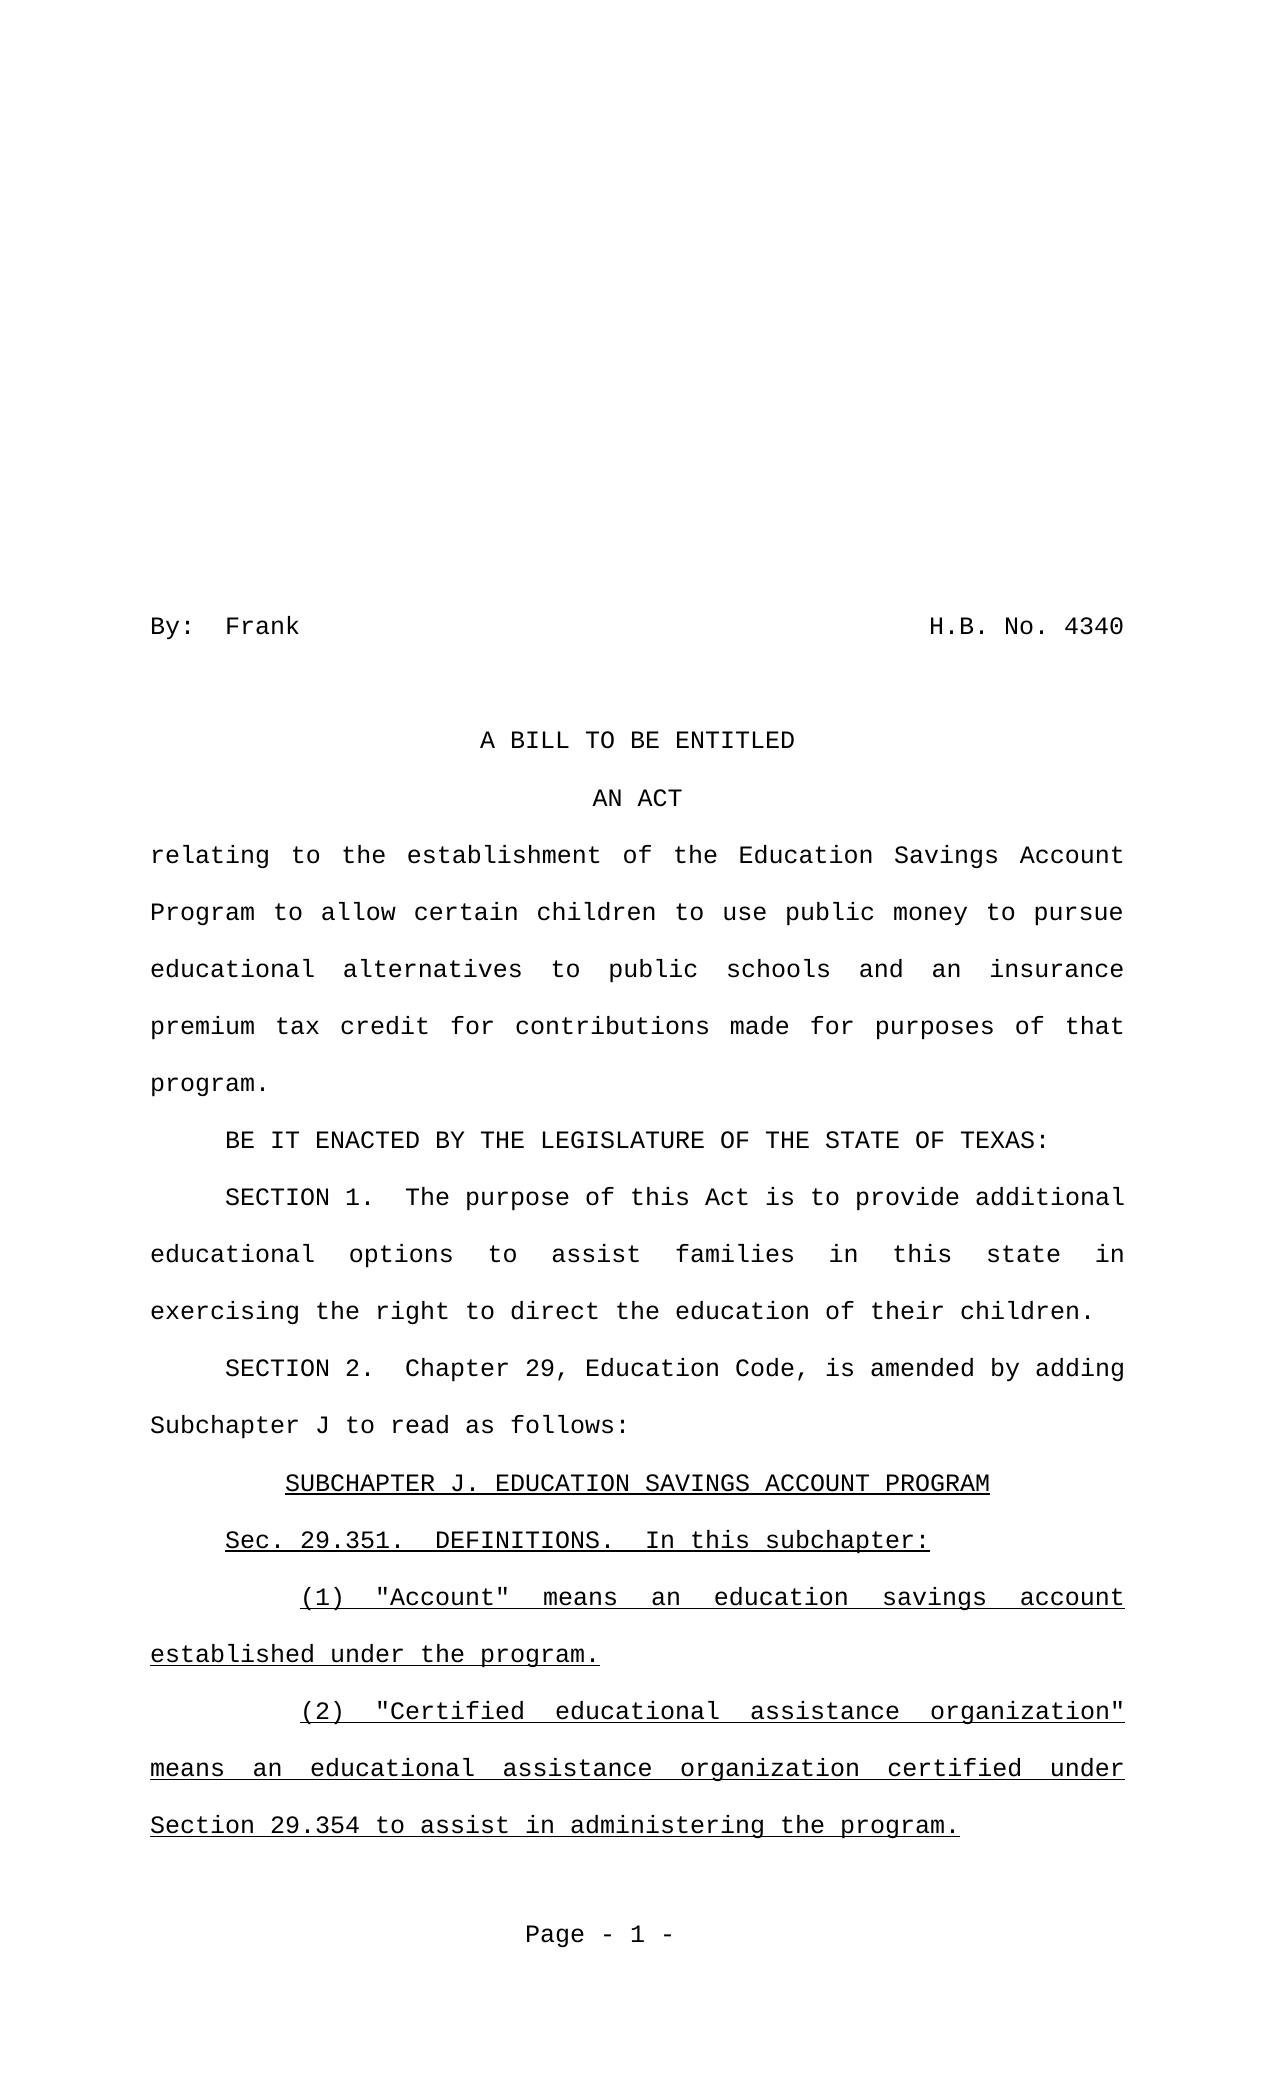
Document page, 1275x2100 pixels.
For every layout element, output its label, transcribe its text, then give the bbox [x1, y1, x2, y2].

text SECTION 1. The purpose of this Act is to provide additional educational options to assist families in this state in exercising the right to direct the education of their children. [150, 1184, 1125, 1327]
text relating to the establishment of the Education Savings Account Program to allow certain children to use public money to pursue educational alternatives to public schools and an insurance premium tax credit for contributions made for purposes of that program. [150, 842, 1125, 1099]
text SUBCHAPTER J. EDUCATION SAVINGS ACCOUNT PROGRAM [150, 1470, 1125, 1498]
text BE IT ENACTED BY THE LEGISLATURE OF THE STATE OF TEXAS: [150, 1127, 1125, 1156]
text Sec. 29.351. DEFINITIONS. In this subchapter: [150, 1527, 1125, 1556]
text (2) "Certified educational assistance organization" means an educational assistance organization certified under Section 29.354 to assist in administering the program. [150, 1780, 1125, 1841]
text (1) "Account" means an education savings account established under the program. [150, 1584, 1125, 1670]
text AN ACT [150, 785, 1125, 813]
text SECTION 2. Chapter 29, Education Code, is amended by adding Subchapter J to read as follows: [150, 1356, 1125, 1441]
text A BILL TO BE ENTITLED [150, 728, 1125, 756]
text (2) "Certified educational assistance organization" means an educational assistance organization certified under Section 29.354 to assist in administering the program. [150, 1698, 1125, 1779]
text By: Frank H.B. No. 4340 [150, 614, 1125, 642]
